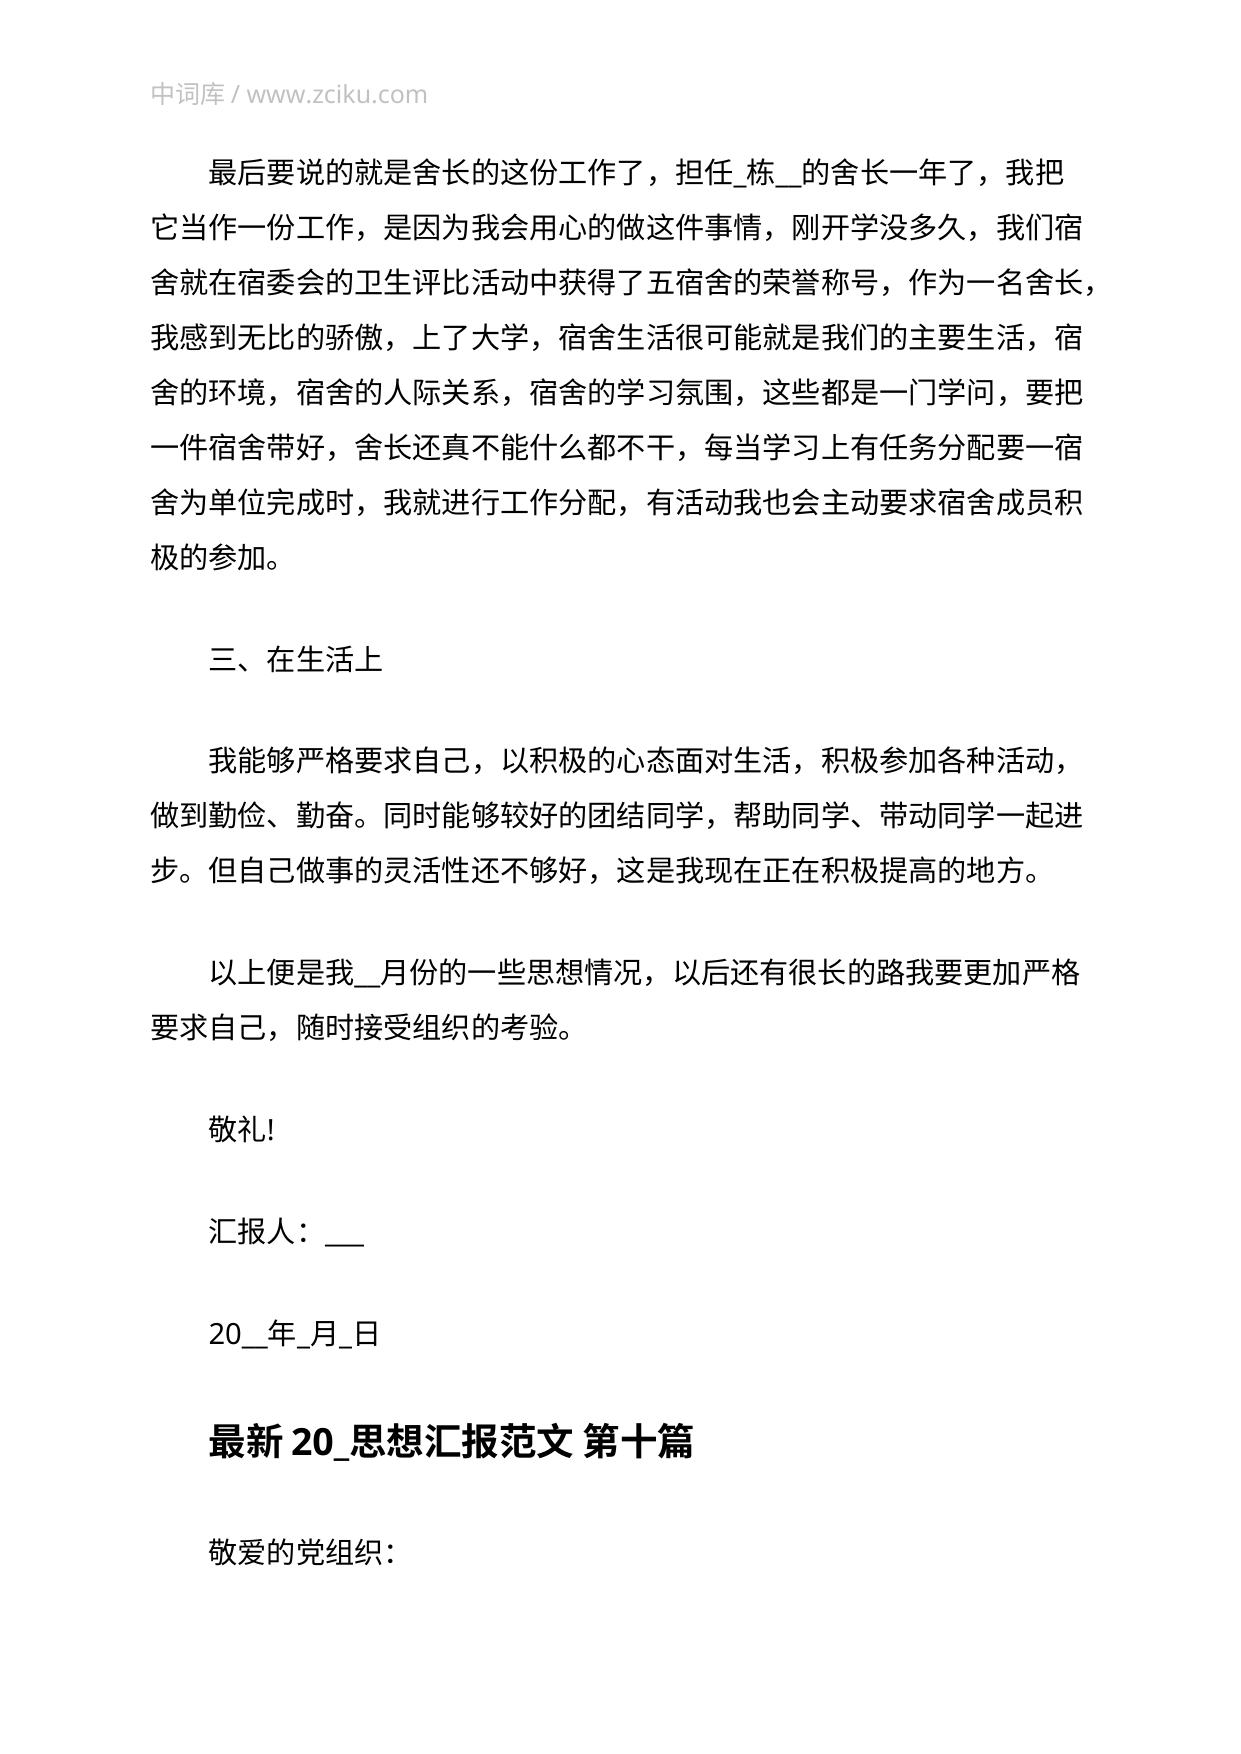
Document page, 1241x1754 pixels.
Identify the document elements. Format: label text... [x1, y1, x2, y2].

text 最新20_思想汇报范文 第十篇 [150, 1412, 1090, 1467]
text 我能够严格要求自己，以积极的心态面对生活，积极参加各种活动，做到勤俭、勤奋。同时能够较好的团结同学，帮助同学、带动同学一起进步。但自己做事的灵活性还不够好，这是我现在正在积极提高的地方。 [150, 738, 1090, 890]
text 三、在生活上 [150, 636, 1090, 678]
text 20__年_月_日 [150, 1310, 1090, 1353]
text 以上便是我__月份的一些思想情况，以后还有很长的路我要更加严格要求自己，随时接受组织的考验。 [150, 949, 1090, 1047]
text 敬爱的党组织： [150, 1530, 1090, 1572]
text 敬礼! [150, 1106, 1090, 1149]
text 汇报人：___ [150, 1208, 1090, 1251]
text 最后要说的就是舍长的这份工作了，担任_栋__的舍长一年了，我把它当作一份工作，是因为我会用心的做这件事情，刚开学没多久，我们宿舍就在宿委会的卫生评比活动中获得了五宿舍的荣誉称号，作为一名舍长，我感到无比的骄傲，上了大学，宿舍生活很可能就是我们的主要生活，宿舍的环境，宿舍的人际关系，宿舍的学习氛围，这些都是一门学问，要把一件宿舍带好，舍长还真不能什么都不干，每当学习上有任务分配要一宿舍为单位完成时，我就进行工作分配，有活动我也会主动要求宿舍成员积极的参加。 [150, 150, 1090, 577]
